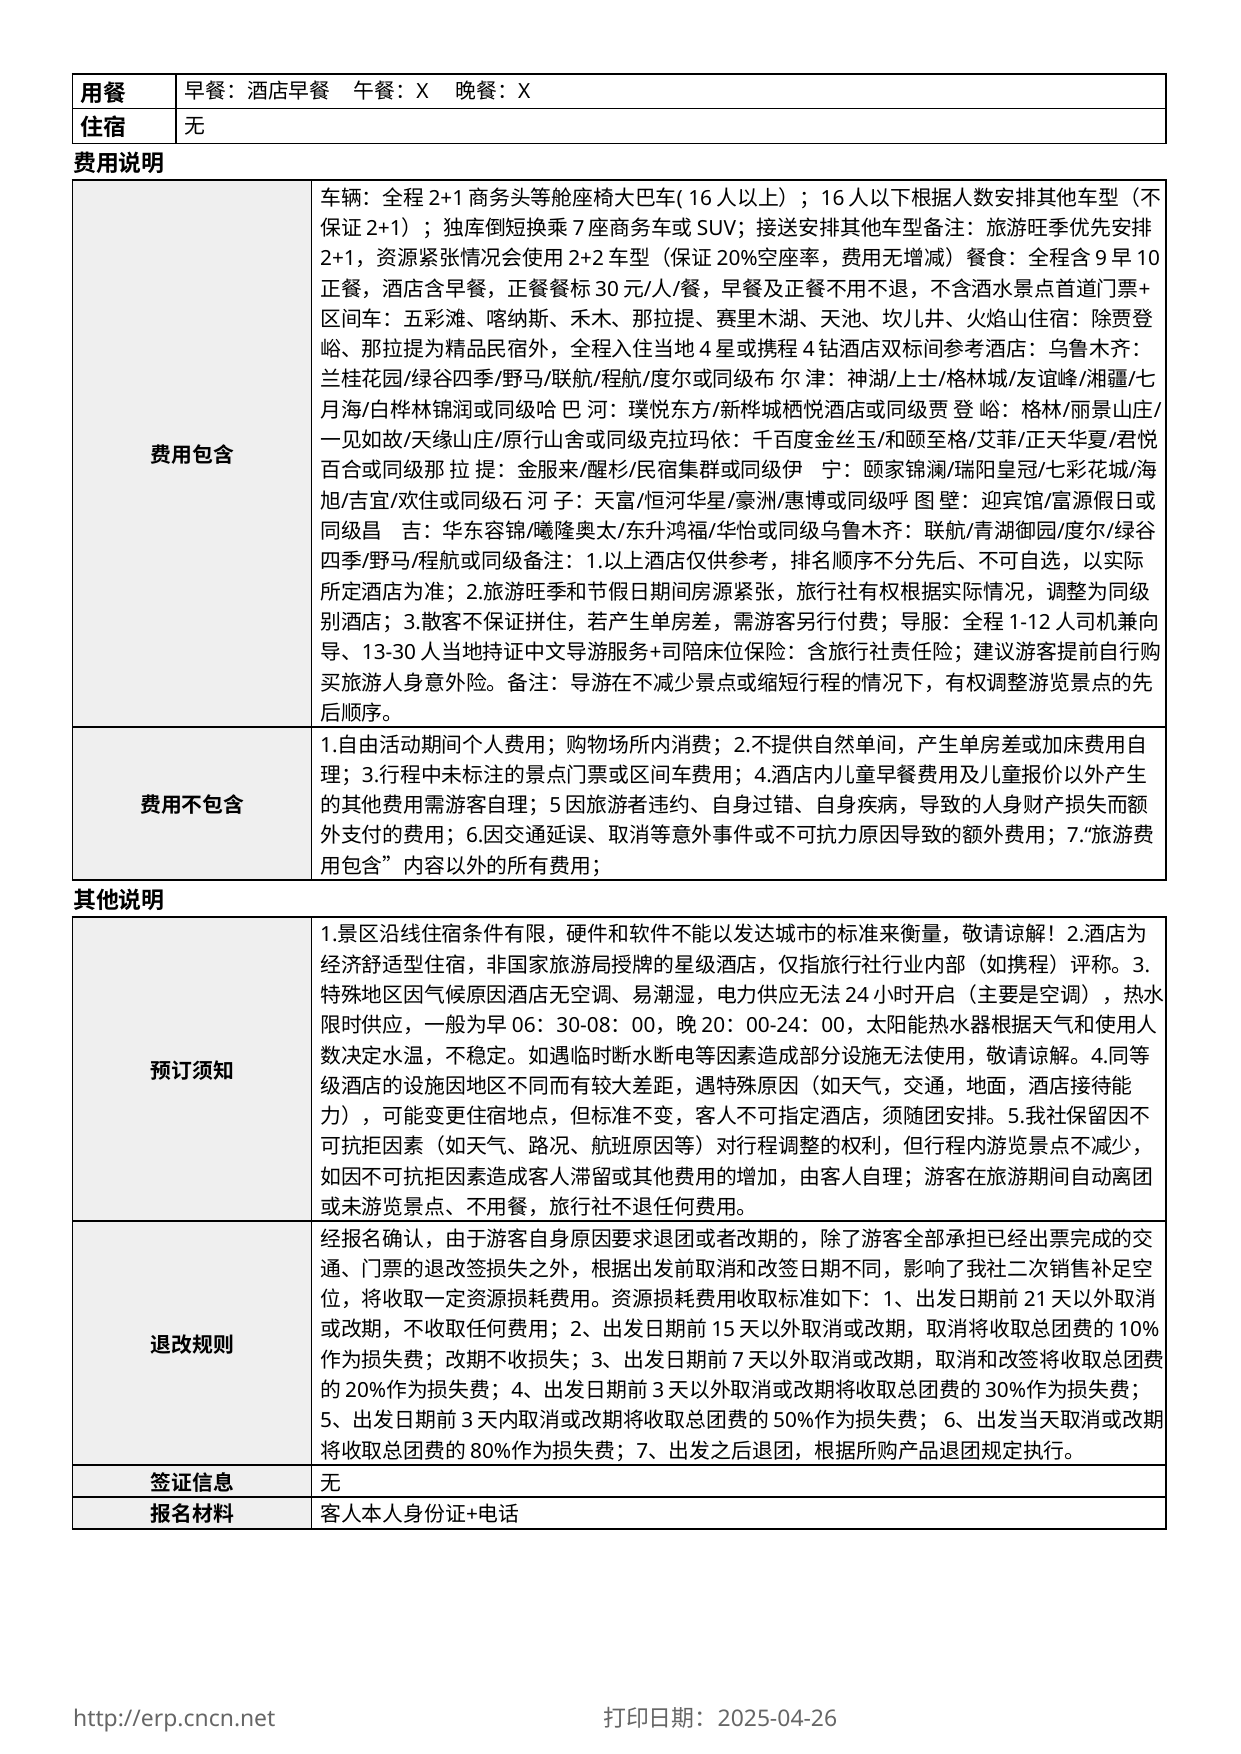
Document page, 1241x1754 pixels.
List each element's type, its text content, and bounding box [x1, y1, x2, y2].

text 其他说明 [73, 882, 1167, 915]
table_header 预订须知 [73, 918, 311, 1220]
table_cell 签证信息 [73, 1466, 311, 1496]
text 费用说明 [73, 145, 1167, 178]
table_cell 用餐 [73, 75, 175, 108]
table_header 费用包含 [73, 181, 311, 726]
table_cell 无 [177, 109, 1165, 142]
table_cell 费用不包含 [73, 728, 311, 879]
table_header 车辆：全程2+1商务头等舱座椅大巴车( 16人以上）；16人以下根据人数安排其他车型（不保证2+1）；独库倒短换乘7座商务车或SUV；接送安排其他车型 [312, 181, 1165, 726]
table_cell 客人本人身份证+电话 [312, 1498, 1165, 1528]
table_cell 1.自由活动期间个人费用；购物场所内消费； [312, 728, 1165, 879]
table_cell 住宿 [73, 109, 175, 142]
table_cell 报名材料 [73, 1498, 311, 1528]
table_cell 无 [312, 1466, 1165, 1496]
table_header 1.景区沿线住宿条件有限，硬件和软件不能以发达城市的标准来衡量，敬请谅解！ [312, 918, 1165, 1220]
table_cell 早餐：酒店早餐 午餐：X 晚餐：X [177, 75, 1165, 108]
table_cell 经报名确认，由于游客自身原因要求退团或者改期的，除了游客全部承担已经出票完成的交通、门票的退改签损失之外，根据出发前取消和改签日期不同，影响了我社二次销售补足空位，将收取一定资源损耗费用。资源损耗费用收取标准如下： [312, 1222, 1165, 1464]
table_cell 退改规则 [73, 1222, 311, 1464]
